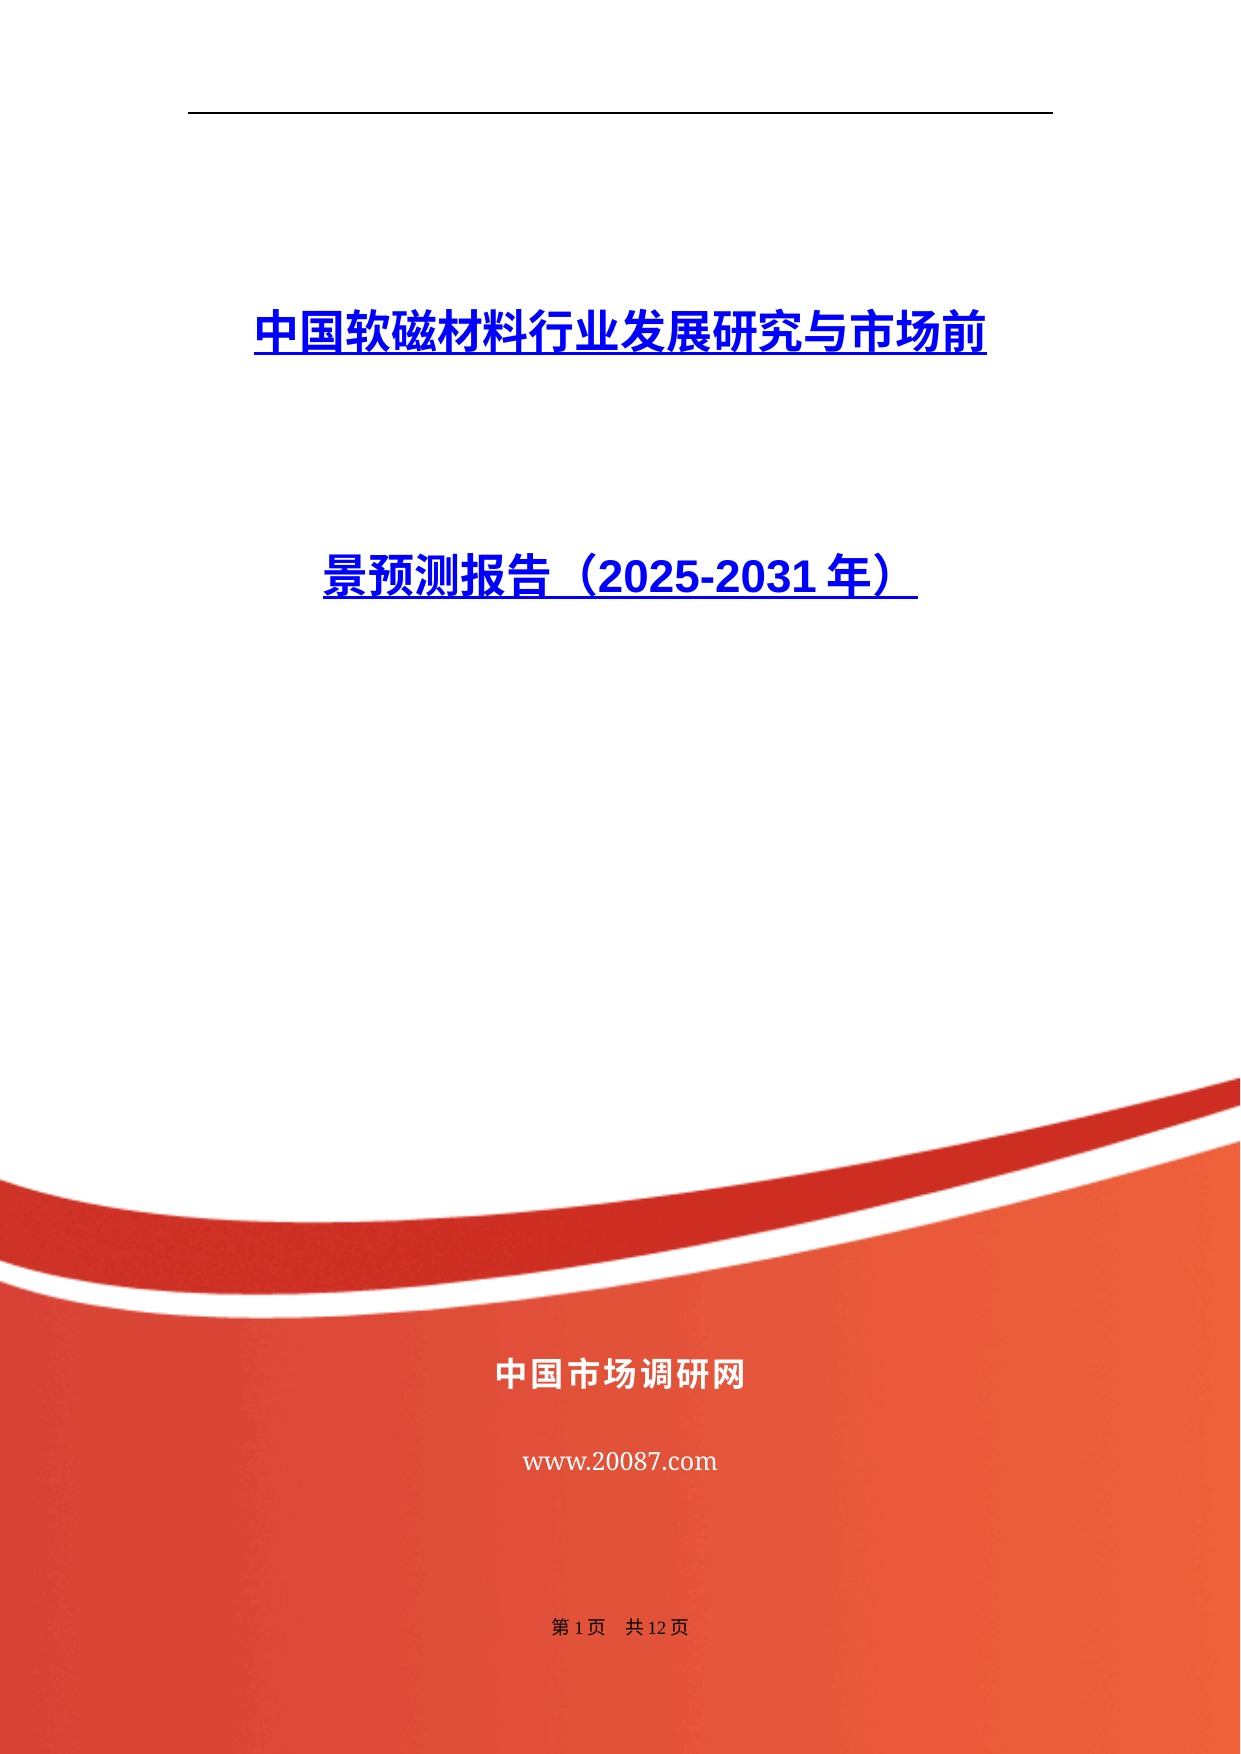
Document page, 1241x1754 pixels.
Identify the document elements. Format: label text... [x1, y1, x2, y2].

table_header 中国软磁材料行业发展研究与市场前景预测报告（2025-2031年） [188, 207, 1053, 773]
picture [0, 1006, 1241, 1754]
text www.20087.com [187, 1428, 1053, 1493]
subtitle 中国市场调研网 [187, 1339, 1053, 1404]
